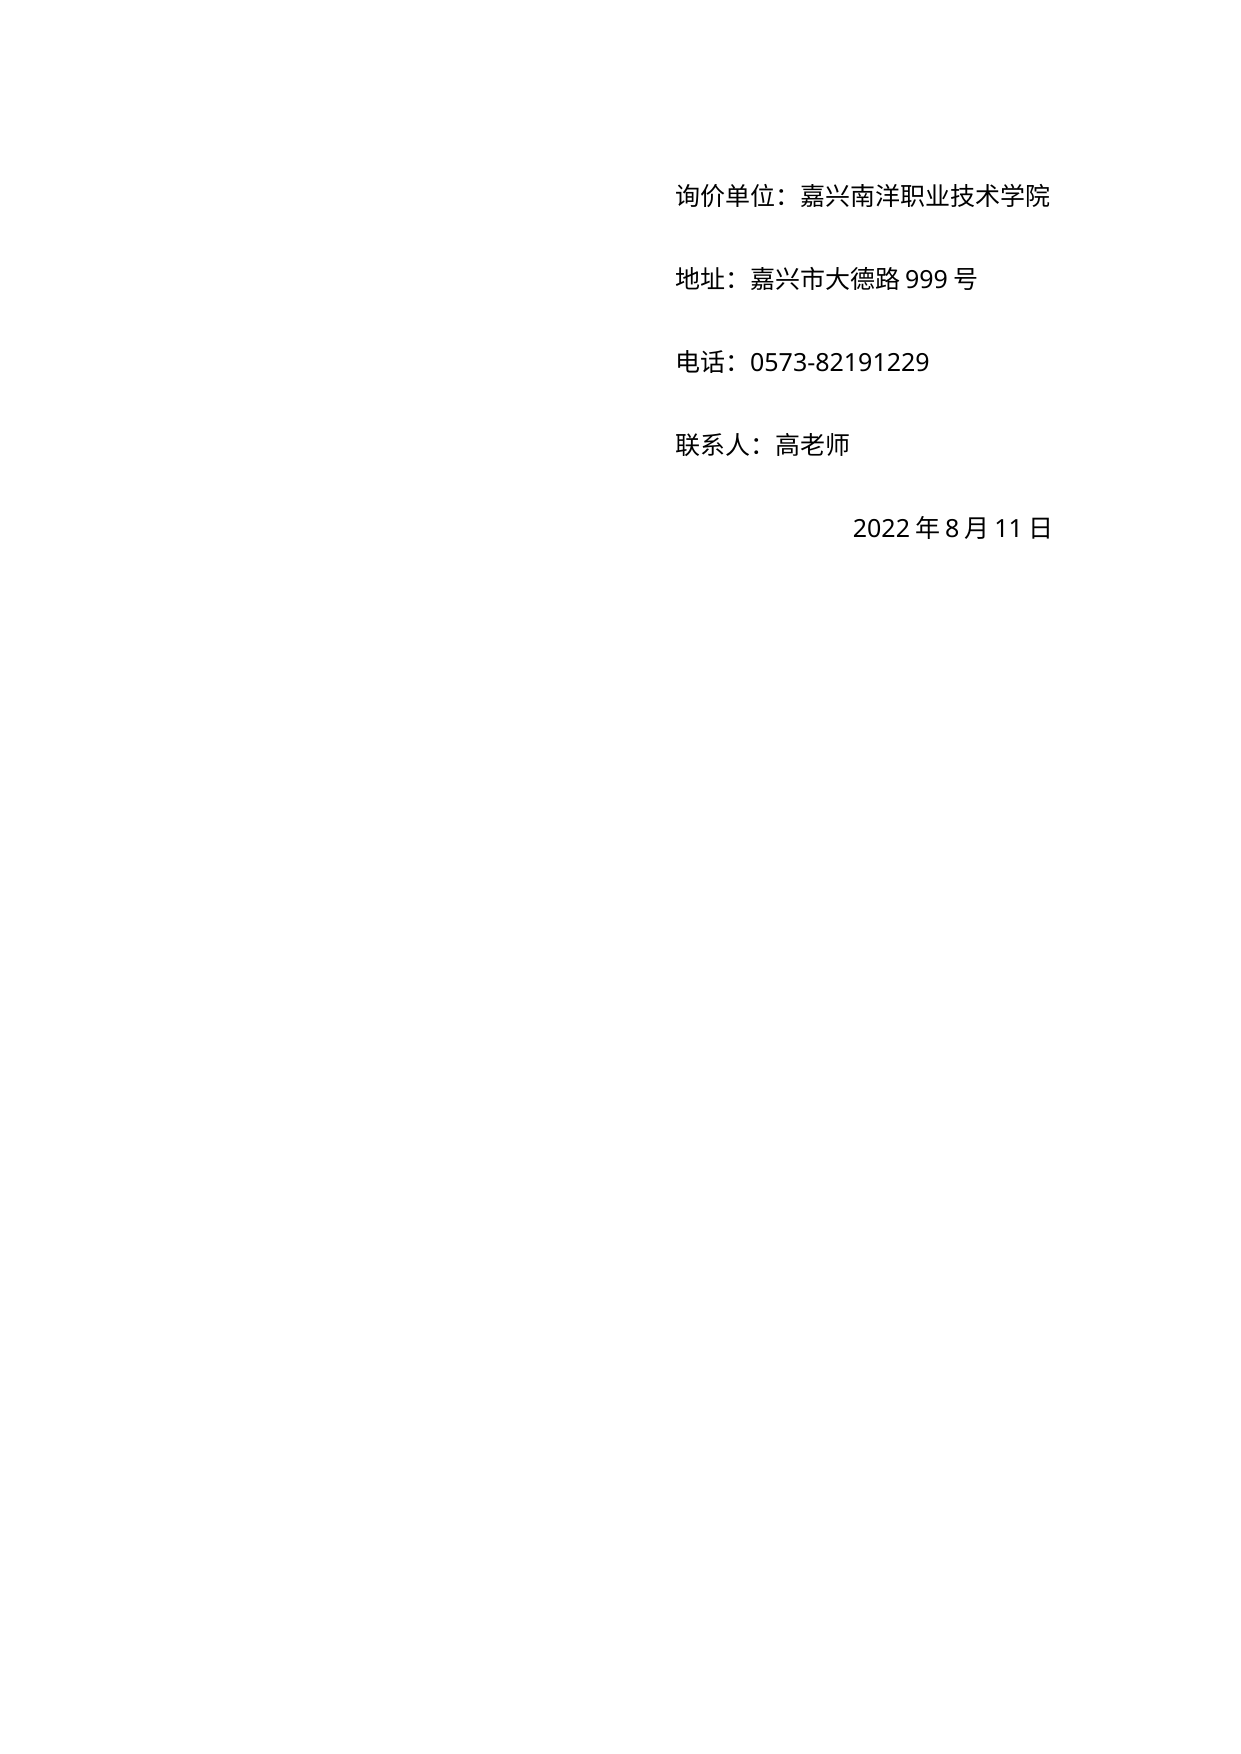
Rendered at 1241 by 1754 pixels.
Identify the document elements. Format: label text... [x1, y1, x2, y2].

text 地址：嘉兴市大德路999号 [187, 245, 1053, 310]
text 询价单位：嘉兴南洋职业技术学院 [187, 162, 1053, 227]
text 电话：0573-82191229 [187, 328, 1053, 393]
text 联系人：高老师 [187, 411, 1053, 476]
text 2022年8月11日 [187, 494, 1053, 559]
